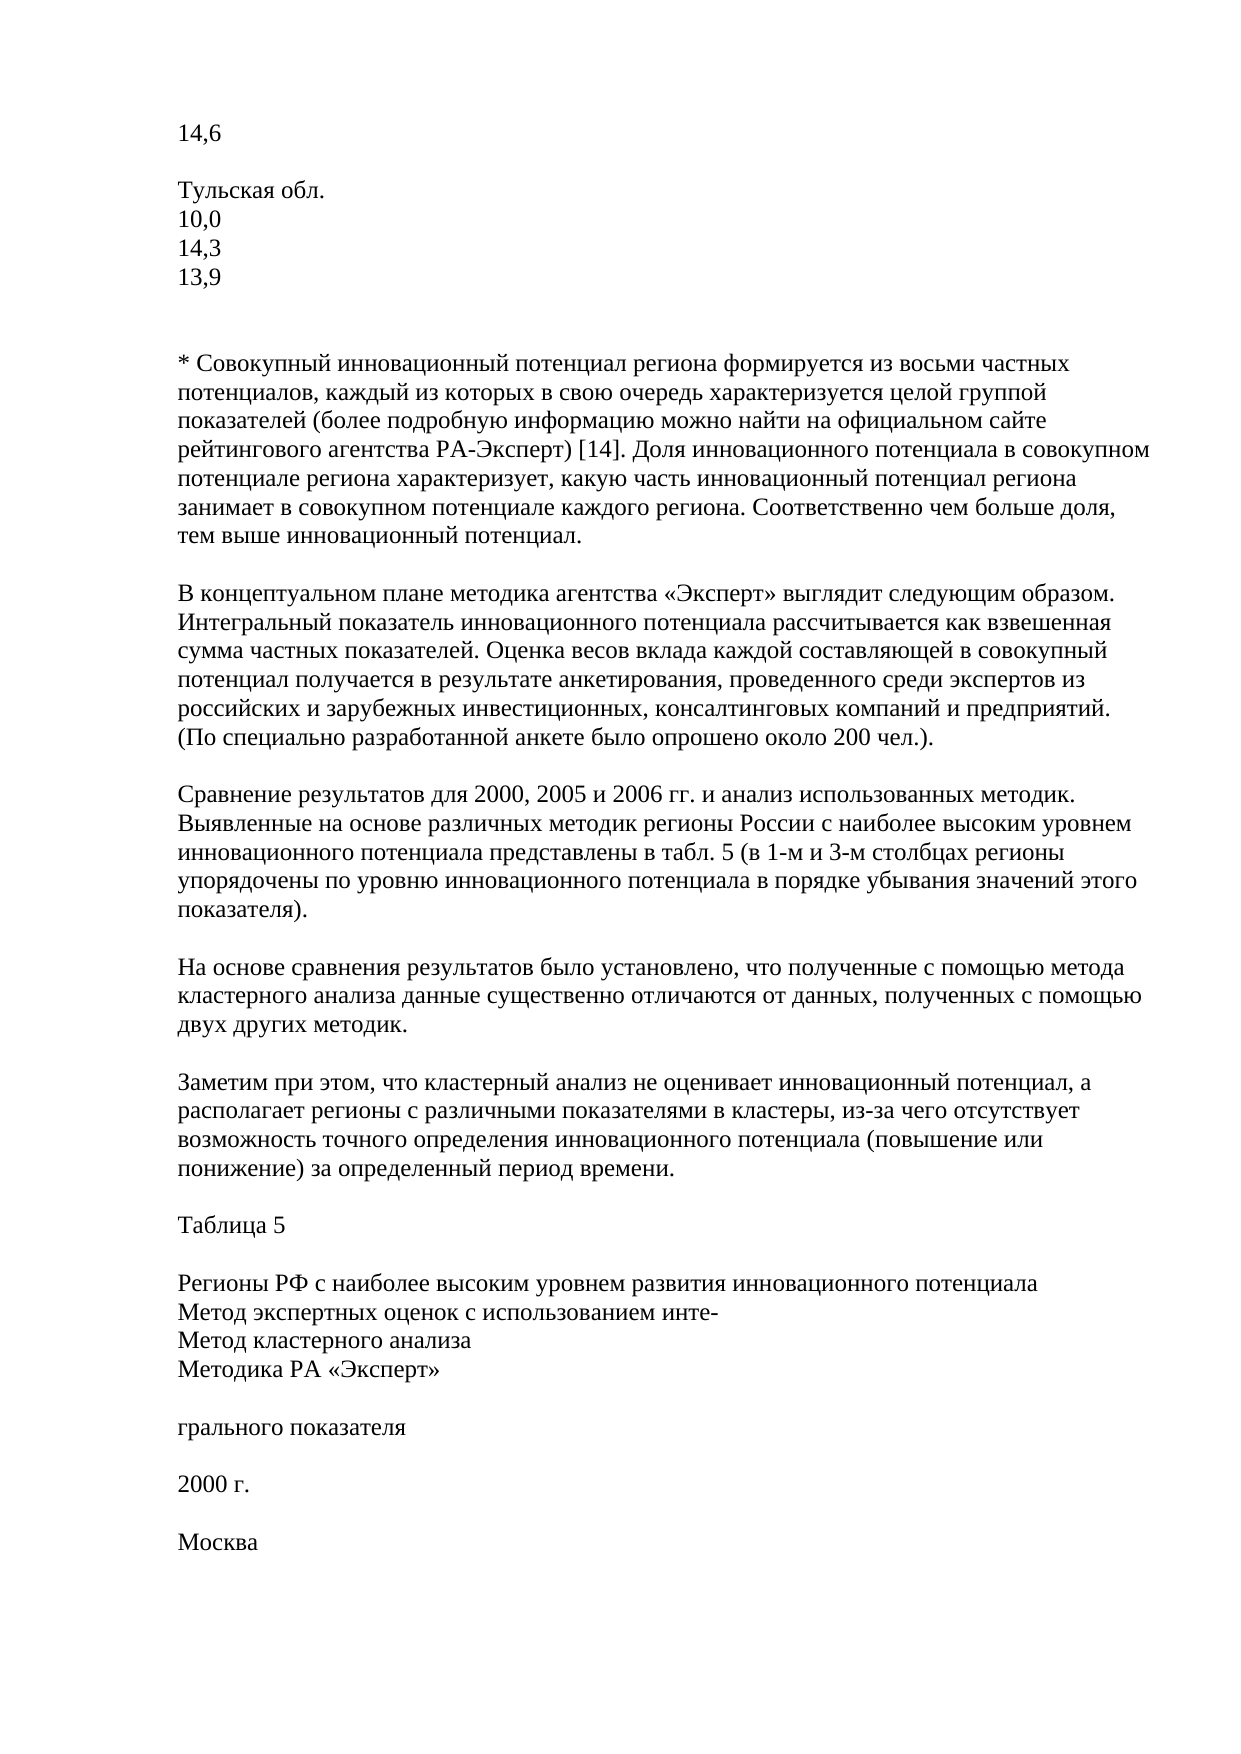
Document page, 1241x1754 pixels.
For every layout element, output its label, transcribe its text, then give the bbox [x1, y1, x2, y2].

text Сравнение результатов для 2000, 2005 и 2006 гг. и анализ использованных методик. Выявленные на основе различных методик регионы России с наиболее высоким уровнем инновационного потенциала представлены в табл. 5 (в 1-м и 3-м столбцах регионы упорядочены по уровню инновационного потенциала в порядке убывания значений этого показателя). [177, 779, 1152, 923]
text Заметим при этом, что кластерный анализ не оценивает инновационный потенциал, а располагает регионы с различными показателями в кластеры, из-за чего отсутствует возможность точного определения инновационного потенциала (повышение или понижение) за определенный период времени. [177, 1067, 1152, 1182]
text 13,9 [177, 262, 1152, 291]
text 10,0 [177, 204, 1152, 233]
text Тульская обл. [177, 176, 1152, 204]
text . [177, 1469, 1152, 1498]
text Таблица 5 [177, 1211, 1152, 1239]
text Метод экспертных оценок с использованием инте- [177, 1297, 1152, 1326]
text грального показателя [177, 1412, 1152, 1441]
text На основе сравнения результатов было установлено, что полученные с помощью метода кластерного анализа данные существенно отличаются от данных, полученных с помощью двух других методик. [177, 952, 1152, 1038]
text 14,6 [177, 118, 1152, 147]
text 14,3 [177, 233, 1152, 262]
text Регионы РФ с наиболее высоким уровнем развития инновационного потенциала [177, 1268, 1152, 1297]
text Москва [177, 1527, 1152, 1556]
text Методика РА «Эксперт» [177, 1354, 1152, 1383]
text Метод кластерного анализа [177, 1326, 1152, 1354]
text В концептуальном плане методика агентства «Эксперт» выглядит следующим образом. Интегральный показатель инновационного потенциала рассчитывается как взвешенная сумма частных показателей. Оценка весов вклада каждой составляющей в совокупный потенциал получается в результате анкетирования, проведенного среди экспертов из российских и зарубежных инвестиционных, консалтинговых компаний и предприятий. (По специально разработанной анкете было опрошено около 200 чел.). [177, 578, 1152, 751]
text * Совокупный инновационный потенциал региона формируется из восьми частных потенциалов, каждый из которых в свою очередь характеризуется целой группой показателей (более подробную информацию можно найти на официальном сайте рейтингового агентства РА-Эксперт) [14]. Доля инновационного потенциала в совокупном потенциале региона характеризует, какую часть инновационный потенциал региона занимает в совокупном потенциале каждого региона. Соответственно чем больше доля, тем выше инновационный потенциал. [177, 348, 1152, 549]
